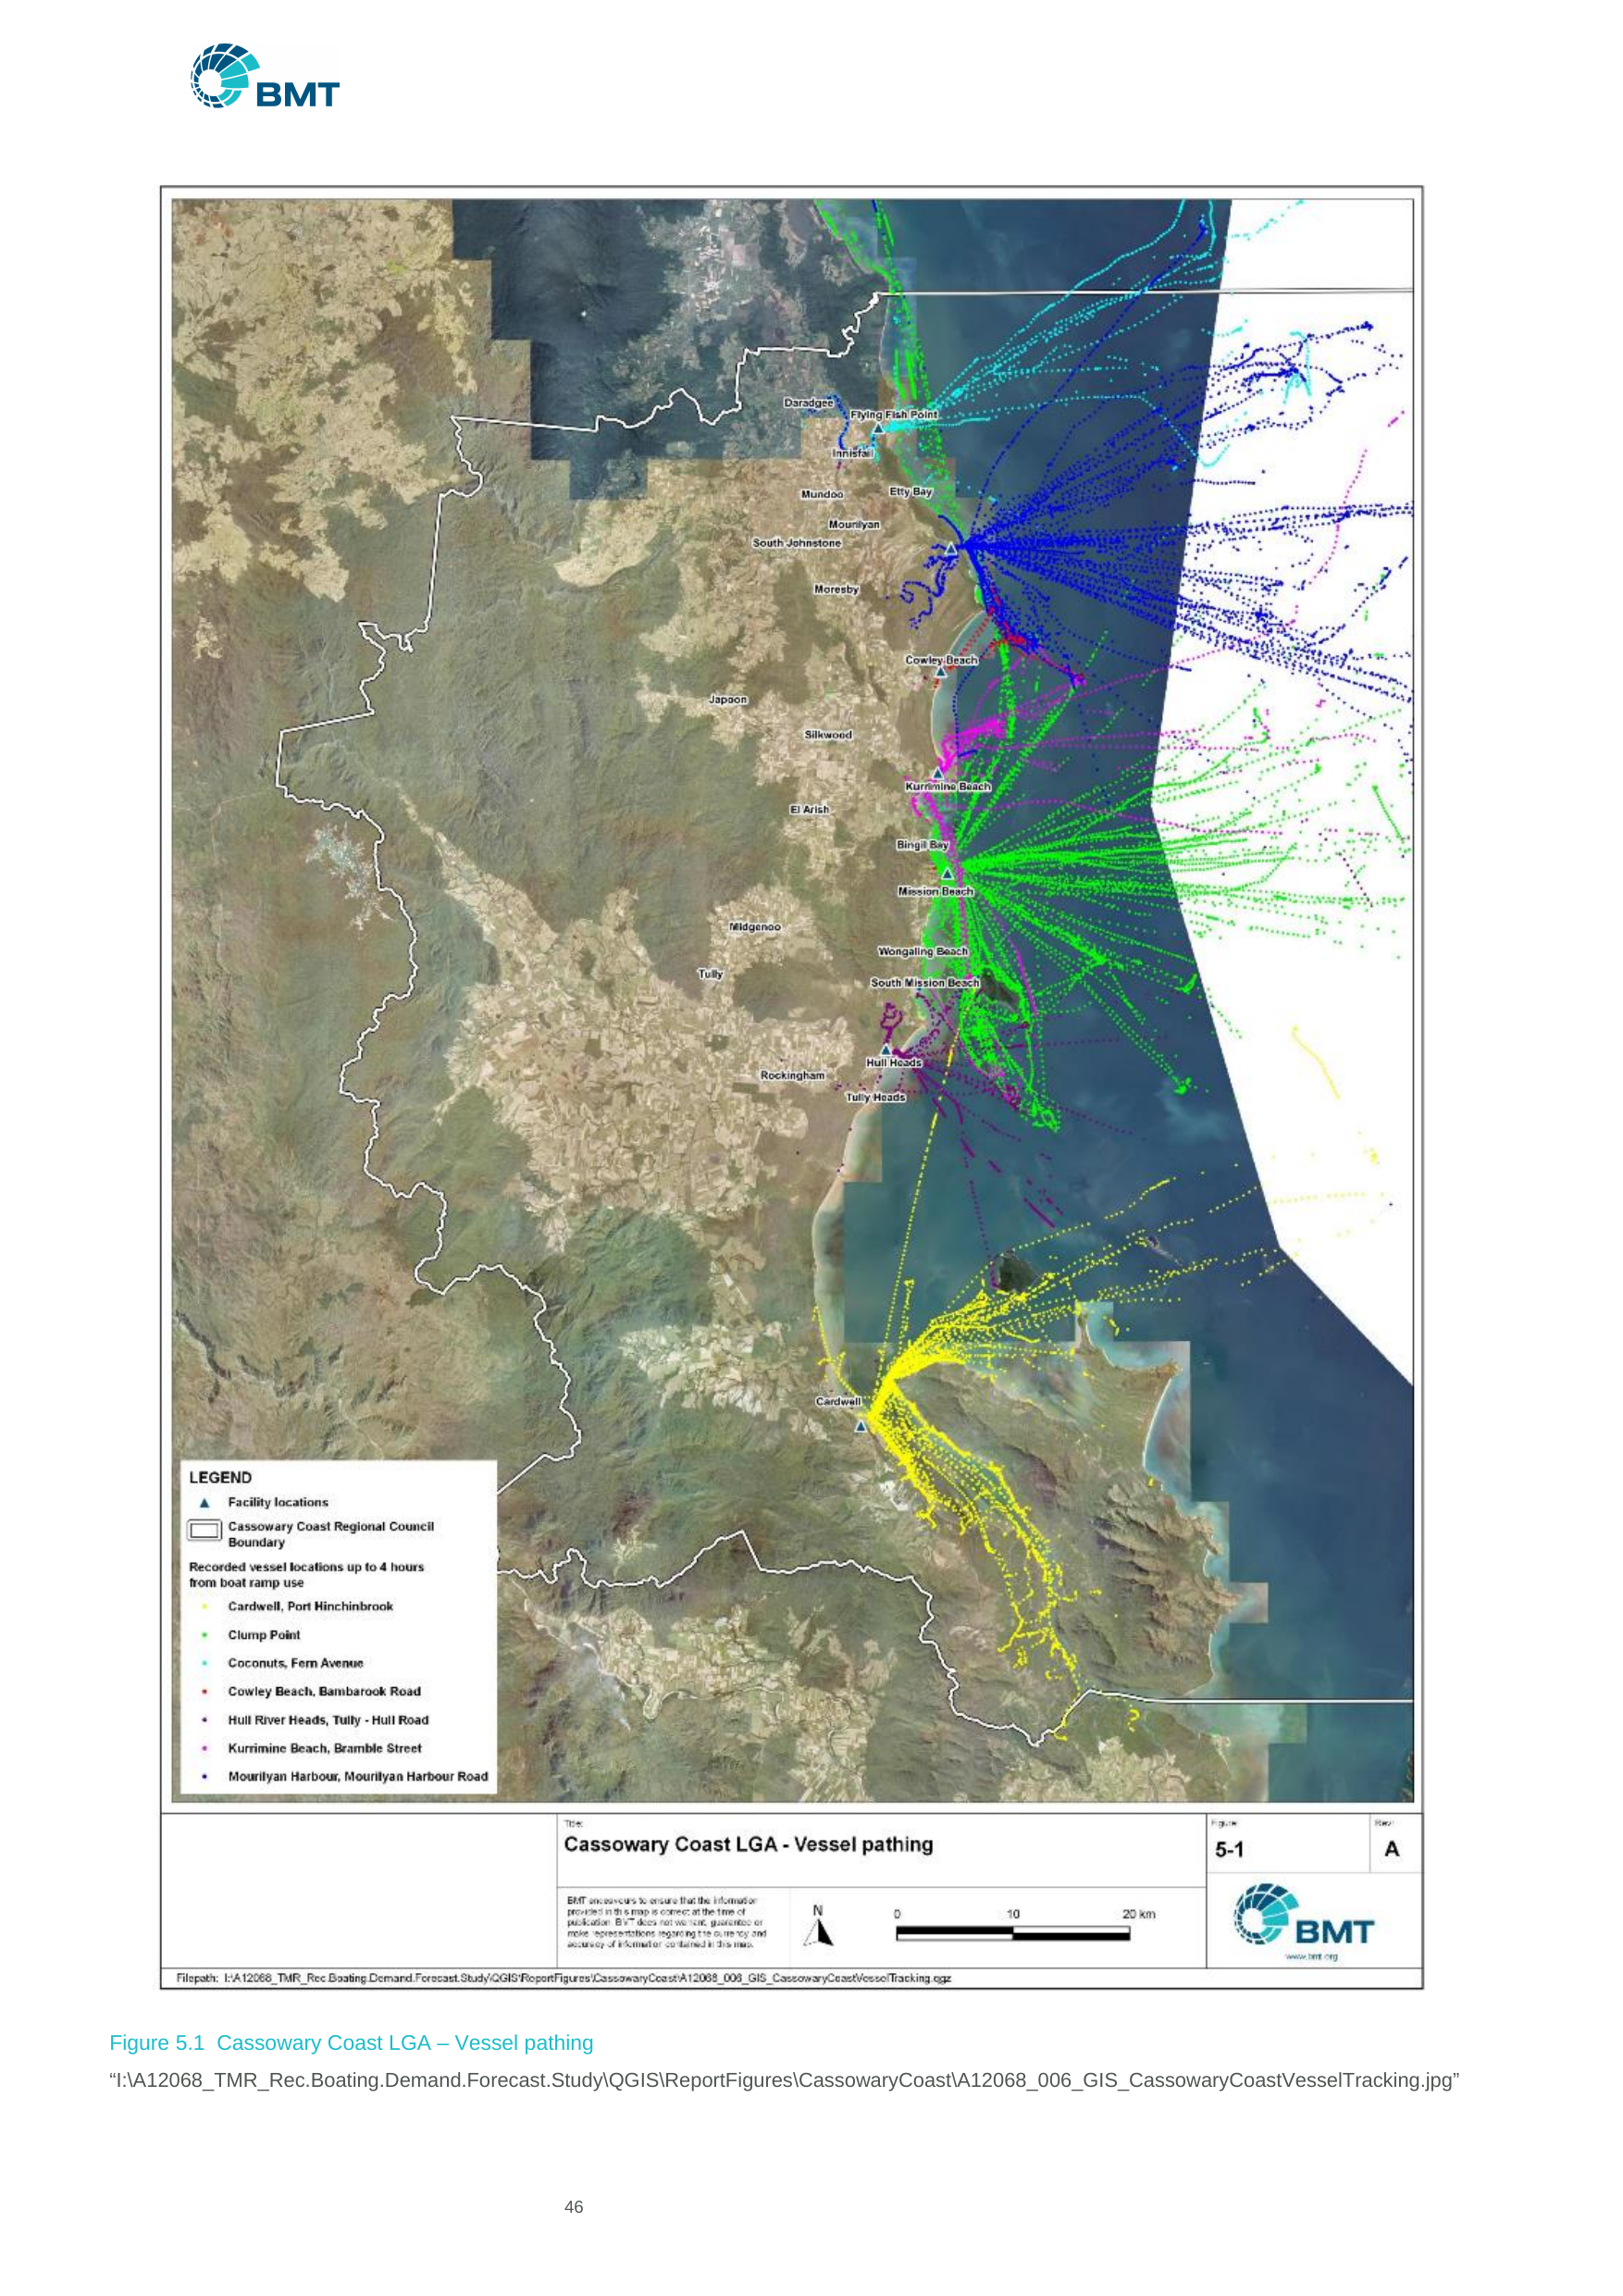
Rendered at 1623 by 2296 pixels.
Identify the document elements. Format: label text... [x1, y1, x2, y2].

title Cassowary Coast LGA – Vessel pathing [109, 2029, 1514, 2054]
picture [142, 174, 1436, 2005]
text “I:\A12068_TMR_Rec.Boating.Demand.Forecast.Study\QGIS\ReportFigures\CassowaryCoast\A12068_006_GIS_CassowaryCoastVesselTracking.jpg” [109, 2067, 1514, 2091]
picture [191, 43, 341, 114]
